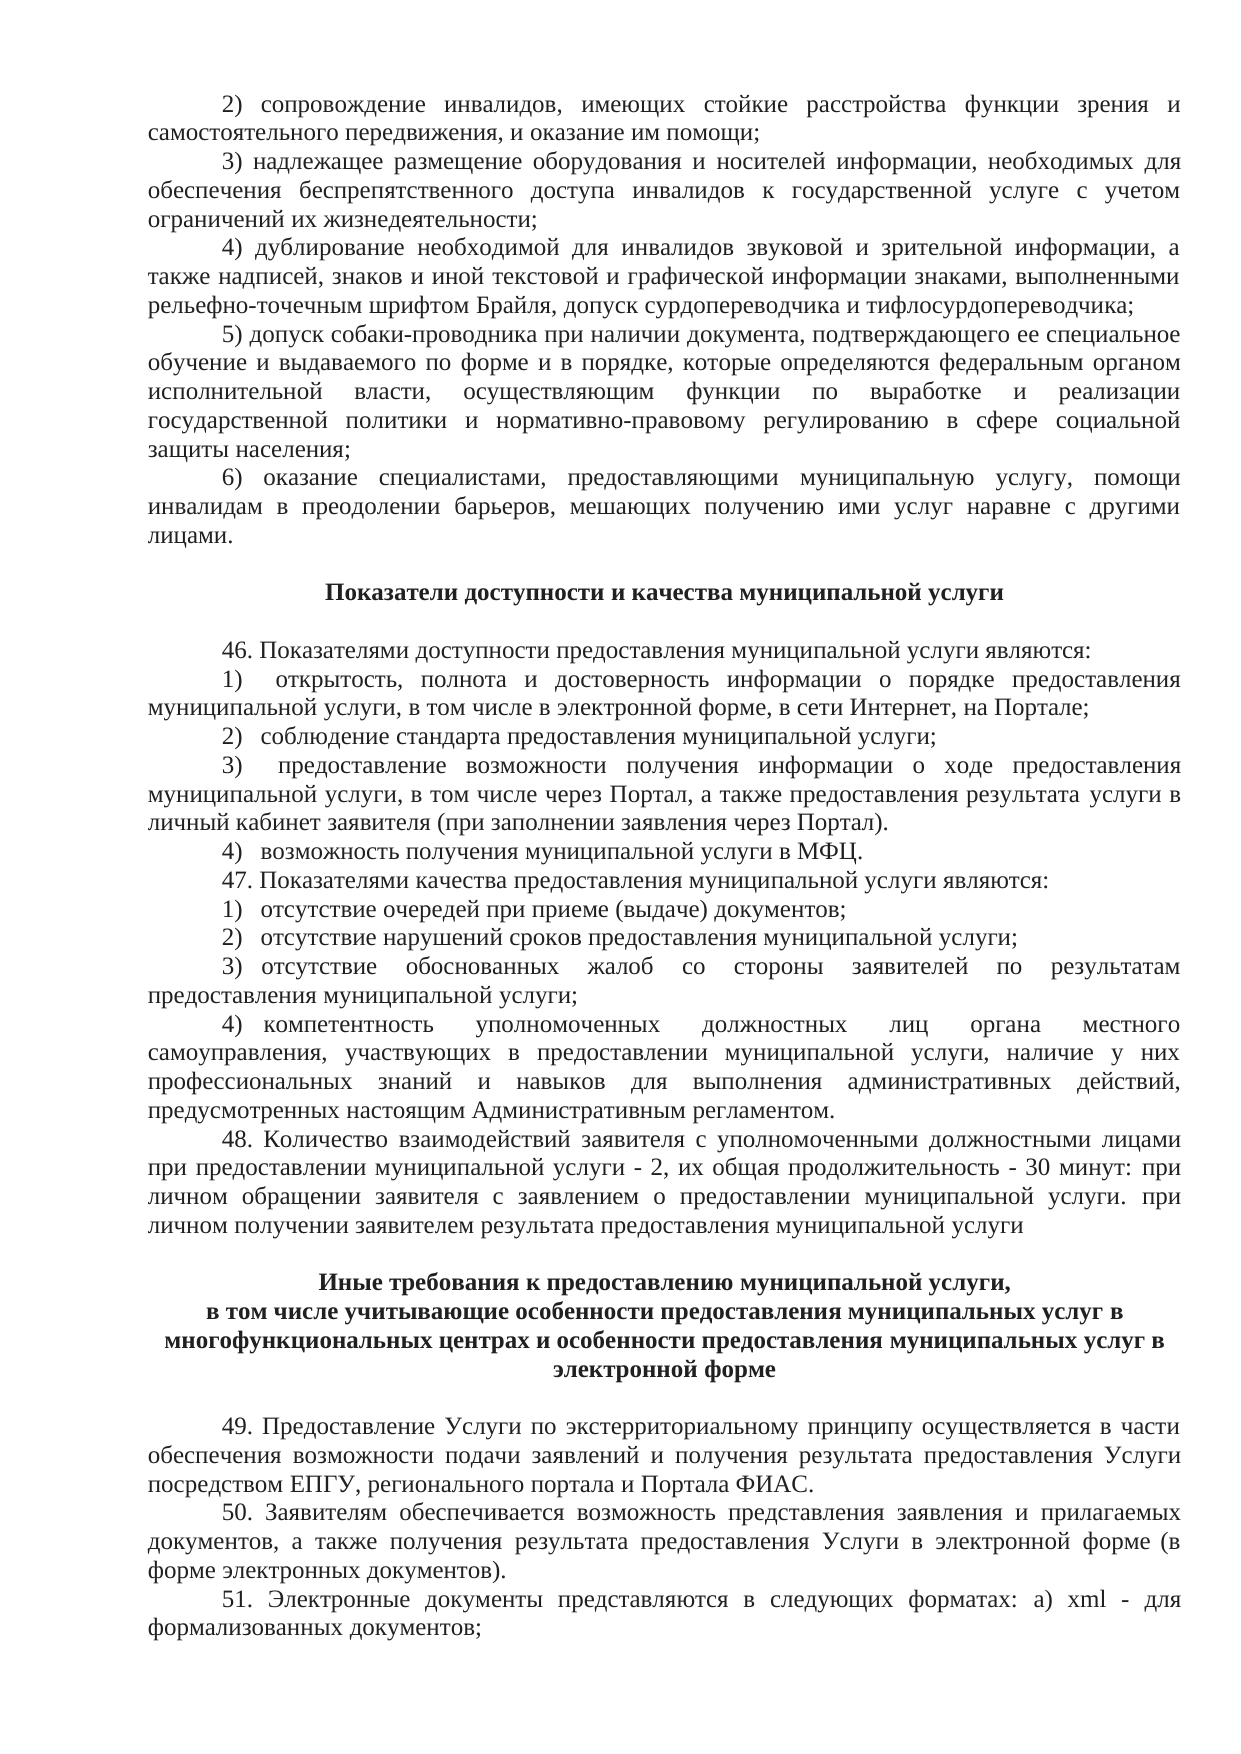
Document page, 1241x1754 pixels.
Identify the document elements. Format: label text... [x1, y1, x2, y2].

list отсутствие обоснованных жалоб со стороны заявителей по результатам предоставления муниципальной услуги; [148, 951, 1181, 1009]
list 5) допуск собаки-проводника при наличии документа, подтверждающего ее специальное обучение и выдаваемого по форме и в порядке, которые определяются федеральным органом исполнительной власти, осуществляющим функции по выработке и реализации государственной политики и нормативно-правовому регулированию в сфере социальной защиты населения; [148, 319, 1181, 462]
list компетентность уполномоченных должностных лиц органа местного самоуправления, участвующих в предоставлении муниципальной услуги, наличие у них профессиональных знаний и навыков для выполнения административных действий, предусмотренных настоящим Административным регламентом. [148, 1009, 1181, 1124]
list отсутствие очередей при приеме (выдаче) документов; [148, 894, 1181, 922]
list предоставление возможности получения информации о ходе предоставления муниципальной услуги, в том числе через Портал, а также предоставления результата услуги в личный кабинет заявителя (при заполнении заявления через Портал). [148, 750, 1181, 836]
text Показатели доступности и качества муниципальной услуги [148, 577, 1181, 606]
list 3) надлежащее размещение оборудования и носителей информации, необходимых для обеспечения беспрепятственного доступа инвалидов к государственной услуге с учетом ограничений их жизнедеятельности; [148, 146, 1181, 232]
list 51. Электронные документы представляются в следующих форматах: а) xml - для формализованных документов; [148, 1584, 1181, 1641]
text Иные требования к предоставлению муниципальной услуги, [148, 1267, 1181, 1296]
list открытость, полнота и достоверность информации о порядке предоставления муниципальной услуги, в том числе в электронной форме, в сети Интернет, на Портале; [148, 664, 1181, 721]
list 2) сопровождение инвалидов, имеющих стойкие расстройства функции зрения и самостоятельного передвижения, и оказание им помощи; [148, 89, 1181, 146]
list возможность получения муниципальной услуги в МФЦ. [148, 836, 1181, 865]
text 46. Показателями доступности предоставления муниципальной услуги являются: [148, 635, 1181, 664]
text 48. Количество взаимодействий заявителя с уполномоченными должностными лицами при предоставлении муниципальной услуги - 2, их общая продолжительность - 30 минут: при личном обращении заявителя с заявлением о предоставлении муниципальной услуги. при личном получении заявителем результата предоставления муниципальной услуги [148, 1124, 1181, 1239]
list 50. Заявителям обеспечивается возможность представления заявления и прилагаемых документов, а также получения результата предоставления Услуги в электронной форме (в форме электронных документов). [148, 1497, 1181, 1584]
list соблюдение стандарта предоставления муниципальной услуги; [148, 721, 1181, 750]
list 6) оказание специалистами, предоставляющими муниципальную услугу, помощи инвалидам в преодолении барьеров, мешающих получению ими услуг наравне с другими лицами. [148, 462, 1181, 549]
list отсутствие нарушений сроков предоставления муниципальной услуги; [148, 922, 1181, 951]
list 49. Предоставление Услуги по экстерриториальному принципу осуществляется в части обеспечения возможности подачи заявлений и получения результата предоставления Услуги посредством ЕПГУ, регионального портала и Портала ФИАС. [148, 1411, 1181, 1497]
text 47. Показателями качества предоставления муниципальной услуги являются: [148, 865, 1181, 894]
text в том числе учитывающие особенности предоставления муниципальных услуг в многофункциональных центрах и особенности предоставления муниципальных услуг в электронной форме [148, 1296, 1181, 1382]
list 4) дублирование необходимой для инвалидов звуковой и зрительной информации, а также надписей, знаков и иной текстовой и графической информации знаками, выполненными рельефно-точечным шрифтом Брайля, допуск сурдопереводчика и тифлосурдопереводчика; [148, 232, 1181, 319]
